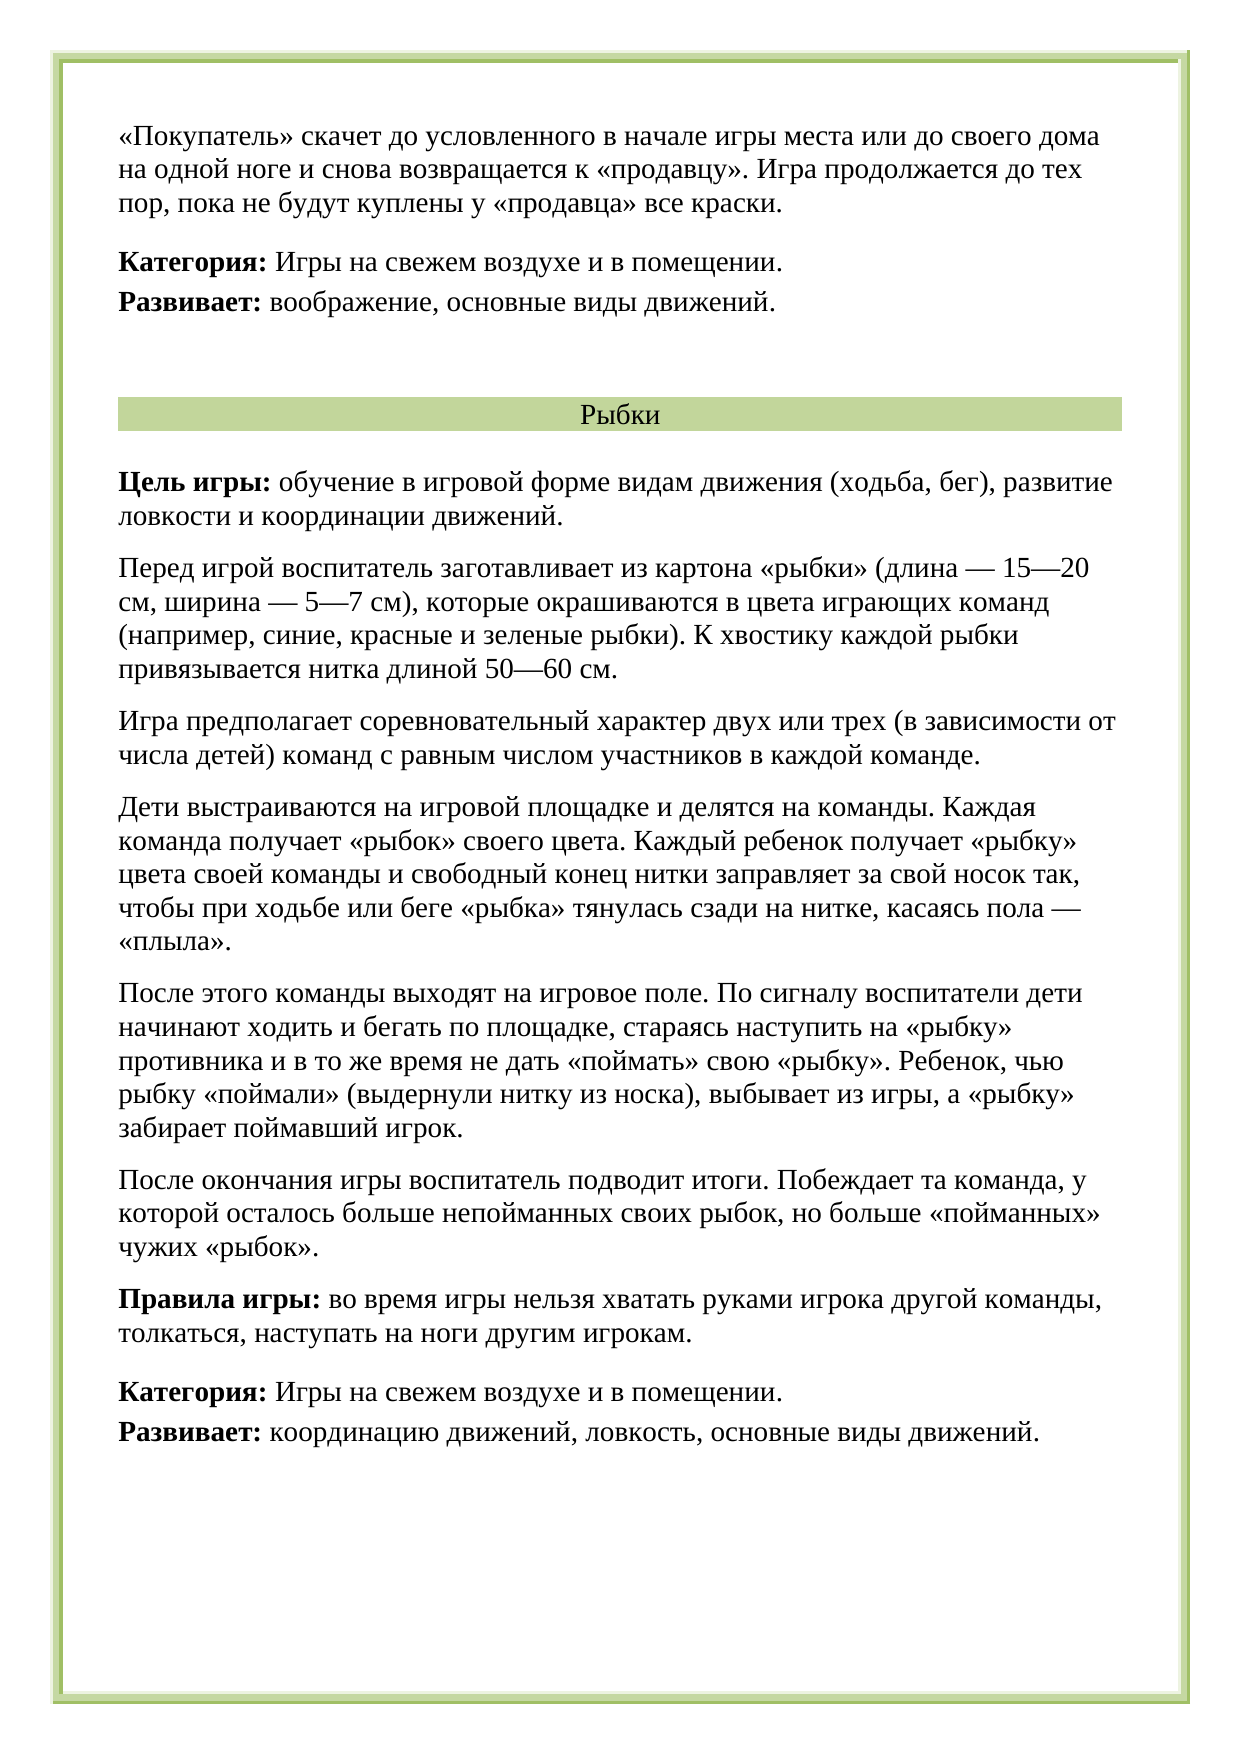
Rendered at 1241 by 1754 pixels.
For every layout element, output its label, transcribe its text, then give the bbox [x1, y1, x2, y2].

text Игра предполагает соревновательный характер двух или трех (в зависимости от числа детей) команд с равным числом участников в каждой команде. [118, 703, 1122, 770]
text Цель игры: обучение в игровой форме видам движения (ходьба, бег), развитие ловкости и координации движений. [118, 464, 1122, 532]
text «Покупатель» скачет до условленного в начале игры места или до своего дома на одной ноге и снова возвращается к «продавцу». Игра продолжается до тех пор, пока не будут куплены у «продавца» все краски. [118, 118, 1122, 219]
text Категория: Игры на свежем воздухе и в помещении. Развивает: координацию движений, ловкость, основные виды движений. [118, 1367, 1122, 1447]
text Дети выстраиваются на игровой площадке и делятся на команды. Каждая команда получает «рыбок» своего цвета. Каждый ребенок получает «рыбку» цвета своей команды и свободный конец нитки заправляет за свой носок так, чтобы при ходьбе или беге «рыбка» тянулась сзади на нитке, касаясь пола — «плыла». [118, 789, 1122, 957]
text После окончания игры воспитатель подводит итоги. Побеждает та команда, у которой осталось больше непойманных своих рыбок, но больше «пойманных» чужих «рыбок». [118, 1162, 1122, 1263]
text Перед игрой воспитатель заготавливает из картона «рыбки» (длина — 15—20 см, ширина — 5—7 см), которые окрашиваются в цвета играющих команд (например, синие, красные и зеленые рыбки). К хвостику каждой рыбки привязывается нитка длиной 50—60 см. [118, 550, 1122, 684]
text Рыбки [118, 397, 1122, 431]
text Правила игры: во время игры нельзя хватать руками игрока другой команды, толкаться, наступать на ноги другим игрокам. [118, 1281, 1122, 1348]
text Категория: Игры на свежем воздухе и в помещении. Развивает: воображение, основные виды движений. [118, 237, 1122, 317]
text После этого команды выходят на игровое поле. По сигналу воспитатели дети начинают ходить и бегать по площадке, стараясь наступить на «рыбку» противника и в то же время не дать «поймать» свою «рыбку». Ребенок, чью рыбку «поймали» (выдернули нитку из носка), выбывает из игры, а «рыбку» забирает поймавший игрок. [118, 976, 1122, 1143]
